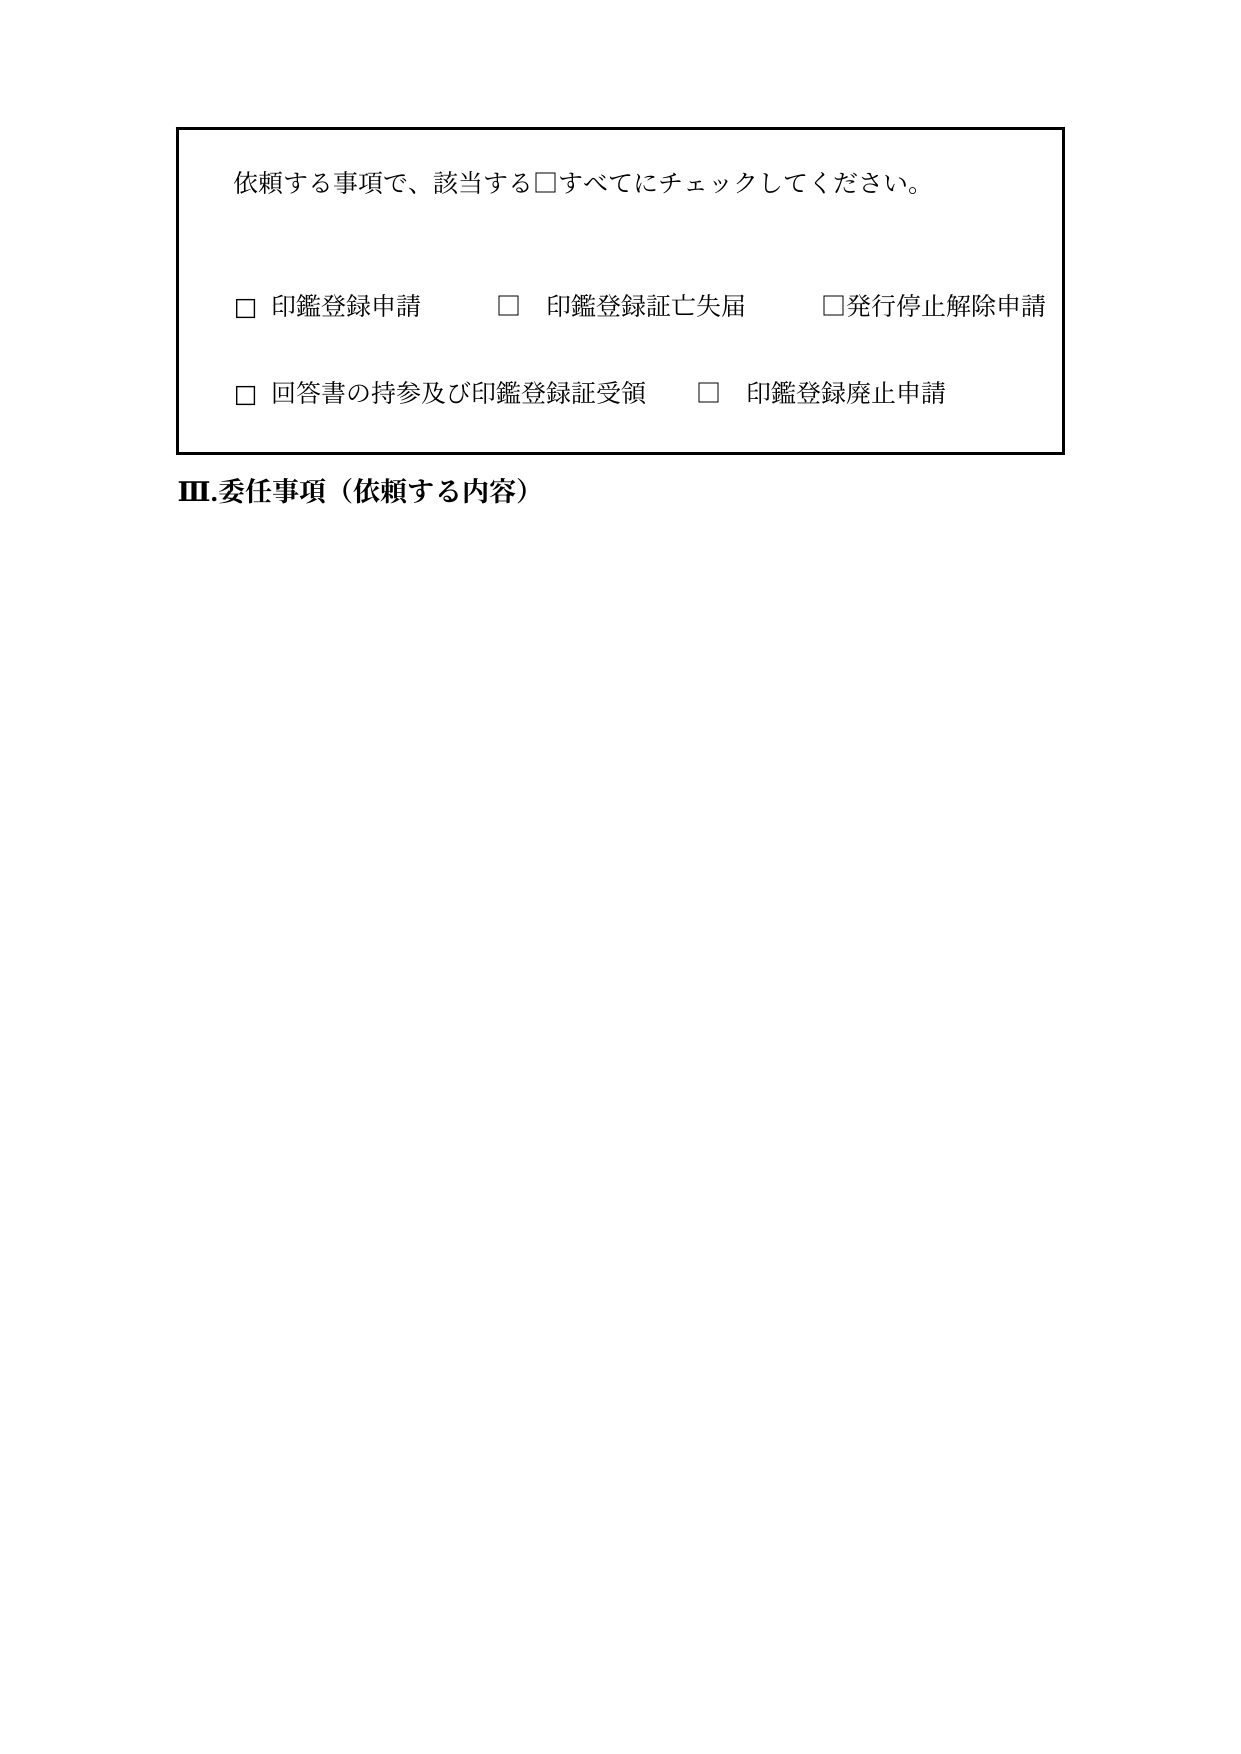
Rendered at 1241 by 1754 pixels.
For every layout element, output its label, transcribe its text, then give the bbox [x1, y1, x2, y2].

table_header [179, 130, 220, 452]
table_header 依頼する事項で、該当する□すべてにチェックしてください。 印鑑登録申請 □ 印鑑登録証亡失届 □発行停止解除申請 回答書の持参及び印鑑登録証受領 □ 印鑑登録廃止申請 [221, 130, 1062, 452]
text Ⅲ.委任事項（依頼する内容） [177, 455, 1063, 525]
